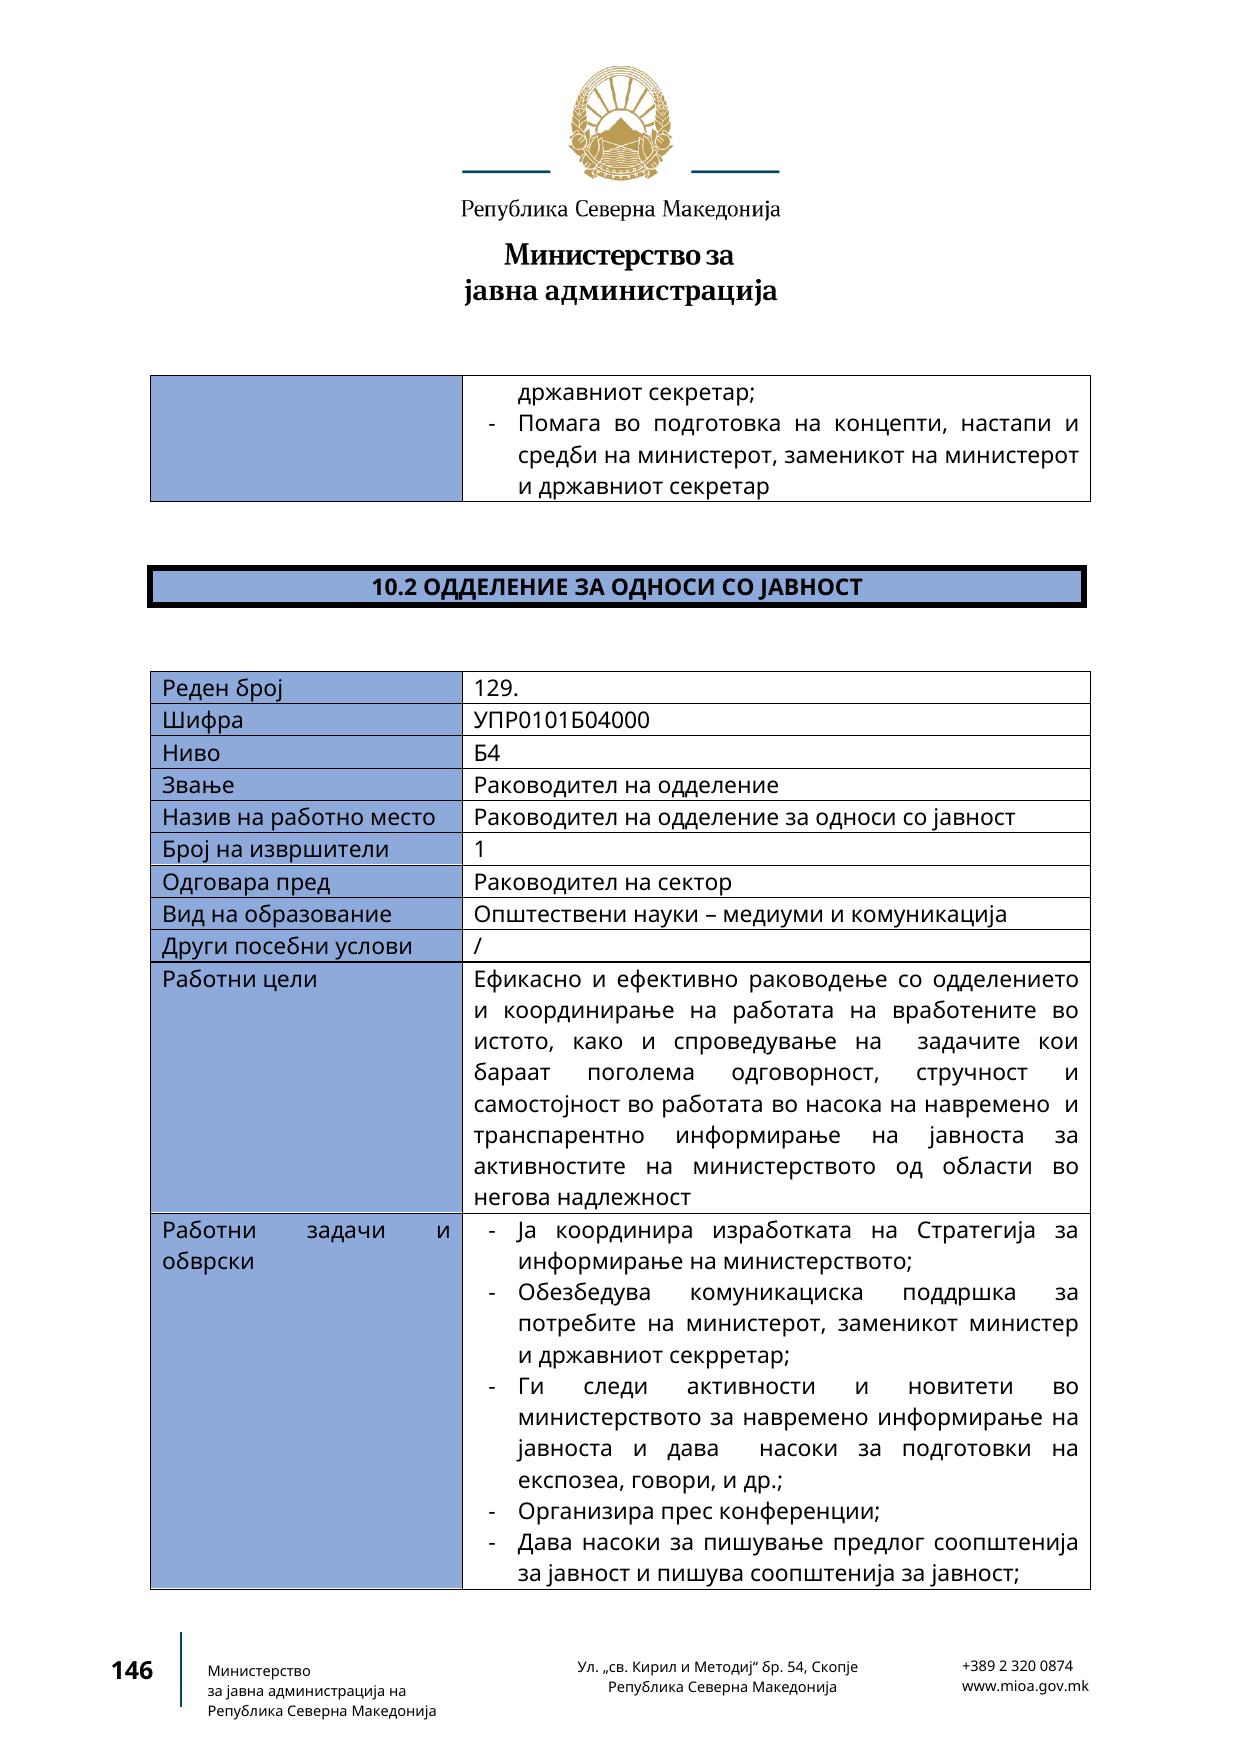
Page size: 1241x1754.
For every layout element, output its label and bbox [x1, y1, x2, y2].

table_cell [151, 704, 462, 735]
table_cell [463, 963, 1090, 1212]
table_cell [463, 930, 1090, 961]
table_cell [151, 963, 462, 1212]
picture [460, 66, 781, 308]
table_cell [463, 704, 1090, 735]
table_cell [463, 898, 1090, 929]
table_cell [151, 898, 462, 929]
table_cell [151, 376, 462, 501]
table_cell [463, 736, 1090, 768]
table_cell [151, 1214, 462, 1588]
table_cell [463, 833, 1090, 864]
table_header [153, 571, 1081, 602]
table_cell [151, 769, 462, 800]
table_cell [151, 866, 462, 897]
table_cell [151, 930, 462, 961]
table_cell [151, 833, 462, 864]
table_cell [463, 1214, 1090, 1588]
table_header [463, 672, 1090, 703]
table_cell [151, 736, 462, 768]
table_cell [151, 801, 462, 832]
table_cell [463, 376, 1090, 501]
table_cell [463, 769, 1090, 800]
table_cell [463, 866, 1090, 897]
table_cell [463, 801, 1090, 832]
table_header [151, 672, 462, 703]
